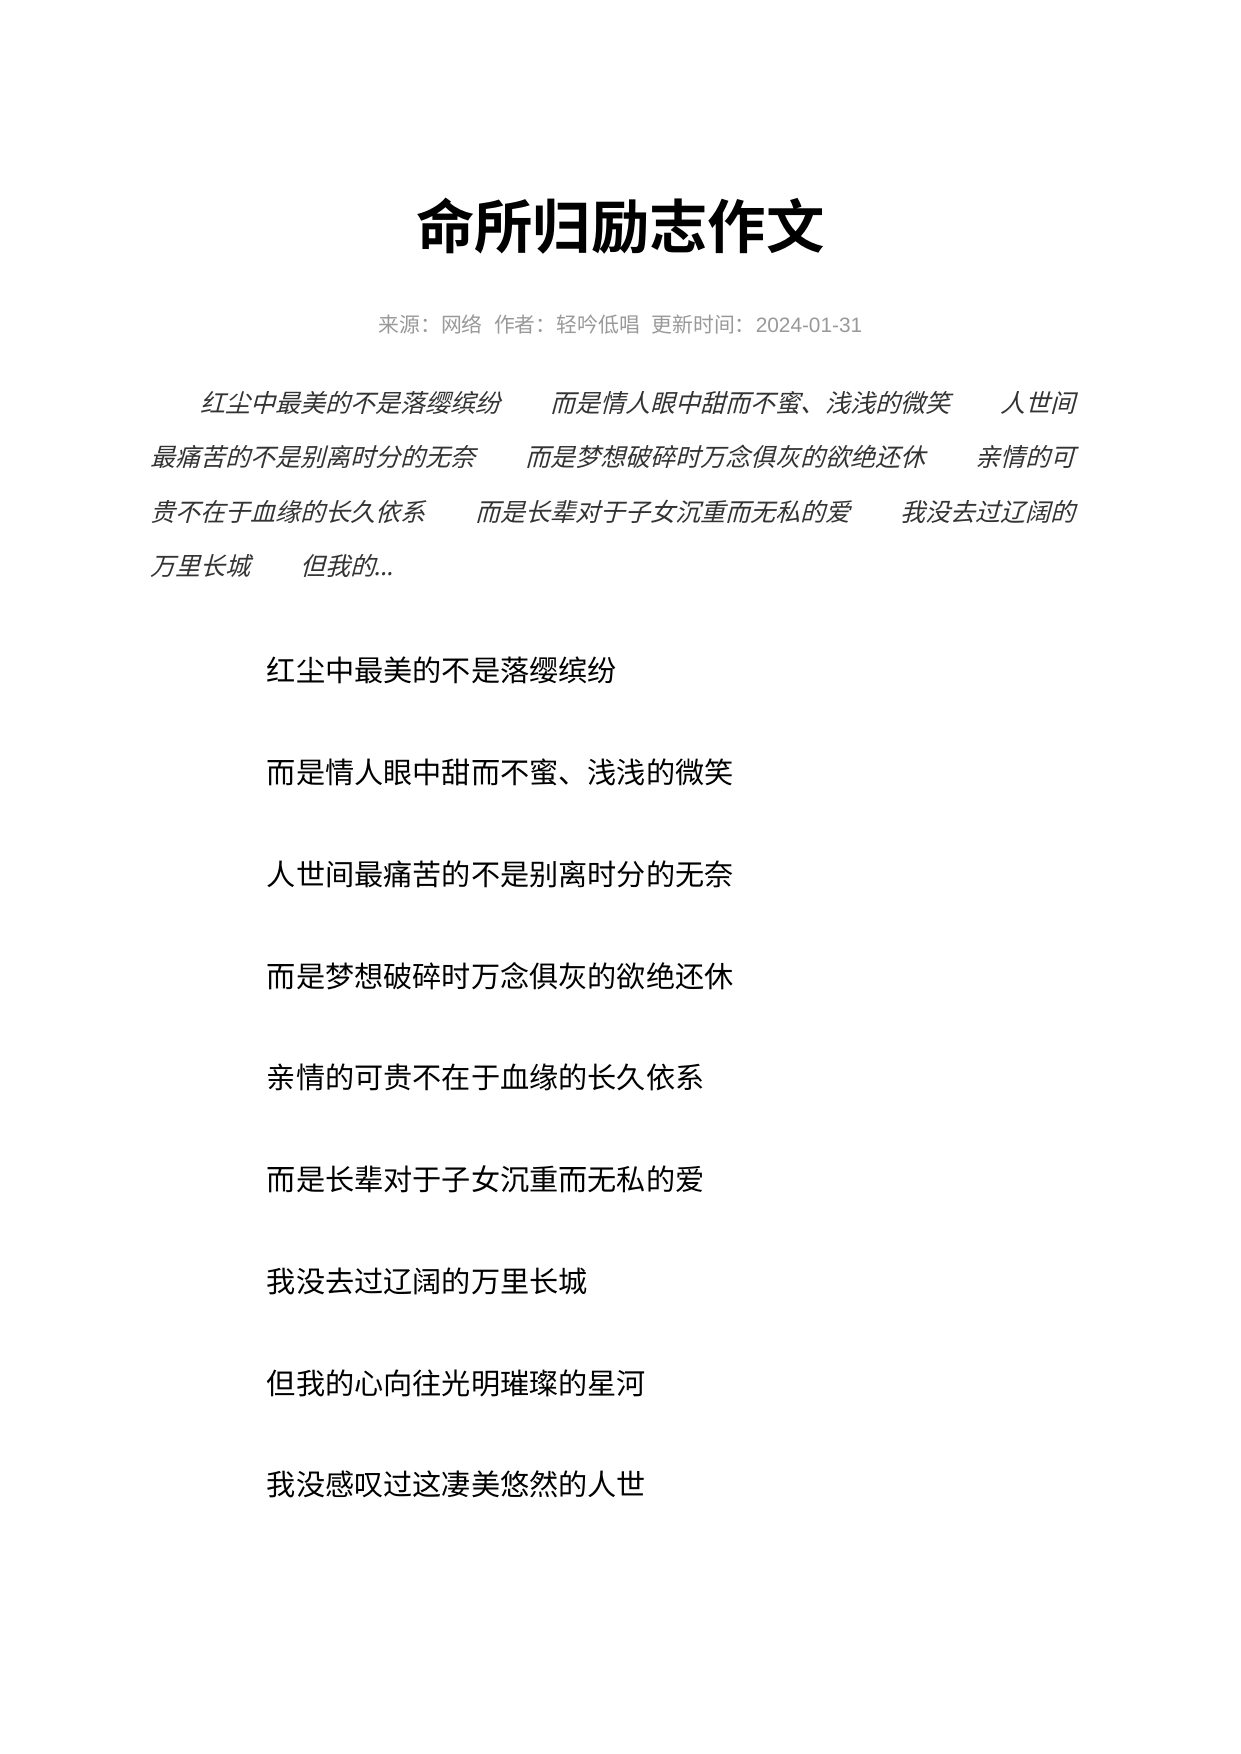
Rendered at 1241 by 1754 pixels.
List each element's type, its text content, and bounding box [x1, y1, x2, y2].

text 红尘中最美的不是落缨缤纷 [150, 648, 1090, 690]
text 来源：网络 作者：轻吟低唱 更新时间：2024-01-31 [150, 313, 1090, 337]
text 我没去过辽阔的万里长城 [150, 1258, 1090, 1301]
text 人世间最痛苦的不是别离时分的无奈 [150, 851, 1090, 894]
text 我没感叹过这凄美悠然的人世 [150, 1462, 1090, 1504]
subtitle 命所归励志作文 [150, 181, 1090, 266]
text 红尘中最美的不是落缨缤纷 而是情人眼中甜而不蜜、浅浅的微笑 人世间最痛苦的不是别离时分的无奈 而是梦想破碎时万念俱灰的欲绝还休 亲情的可贵不在于血缘的长久依系 而是长辈对于子女沉重而无私的爱 我没去过辽阔的万里长城 但我的... [150, 383, 1090, 583]
text 而是梦想破碎时万念俱灰的欲绝还休 [150, 953, 1090, 995]
text 而是长辈对于子女沉重而无私的爱 [150, 1157, 1090, 1199]
text 亲情的可贵不在于血缘的长久依系 [150, 1055, 1090, 1097]
text 而是情人眼中甜而不蜜、浅浅的微笑 [150, 749, 1090, 792]
text 但我的心向往光明璀璨的星河 [150, 1360, 1090, 1402]
